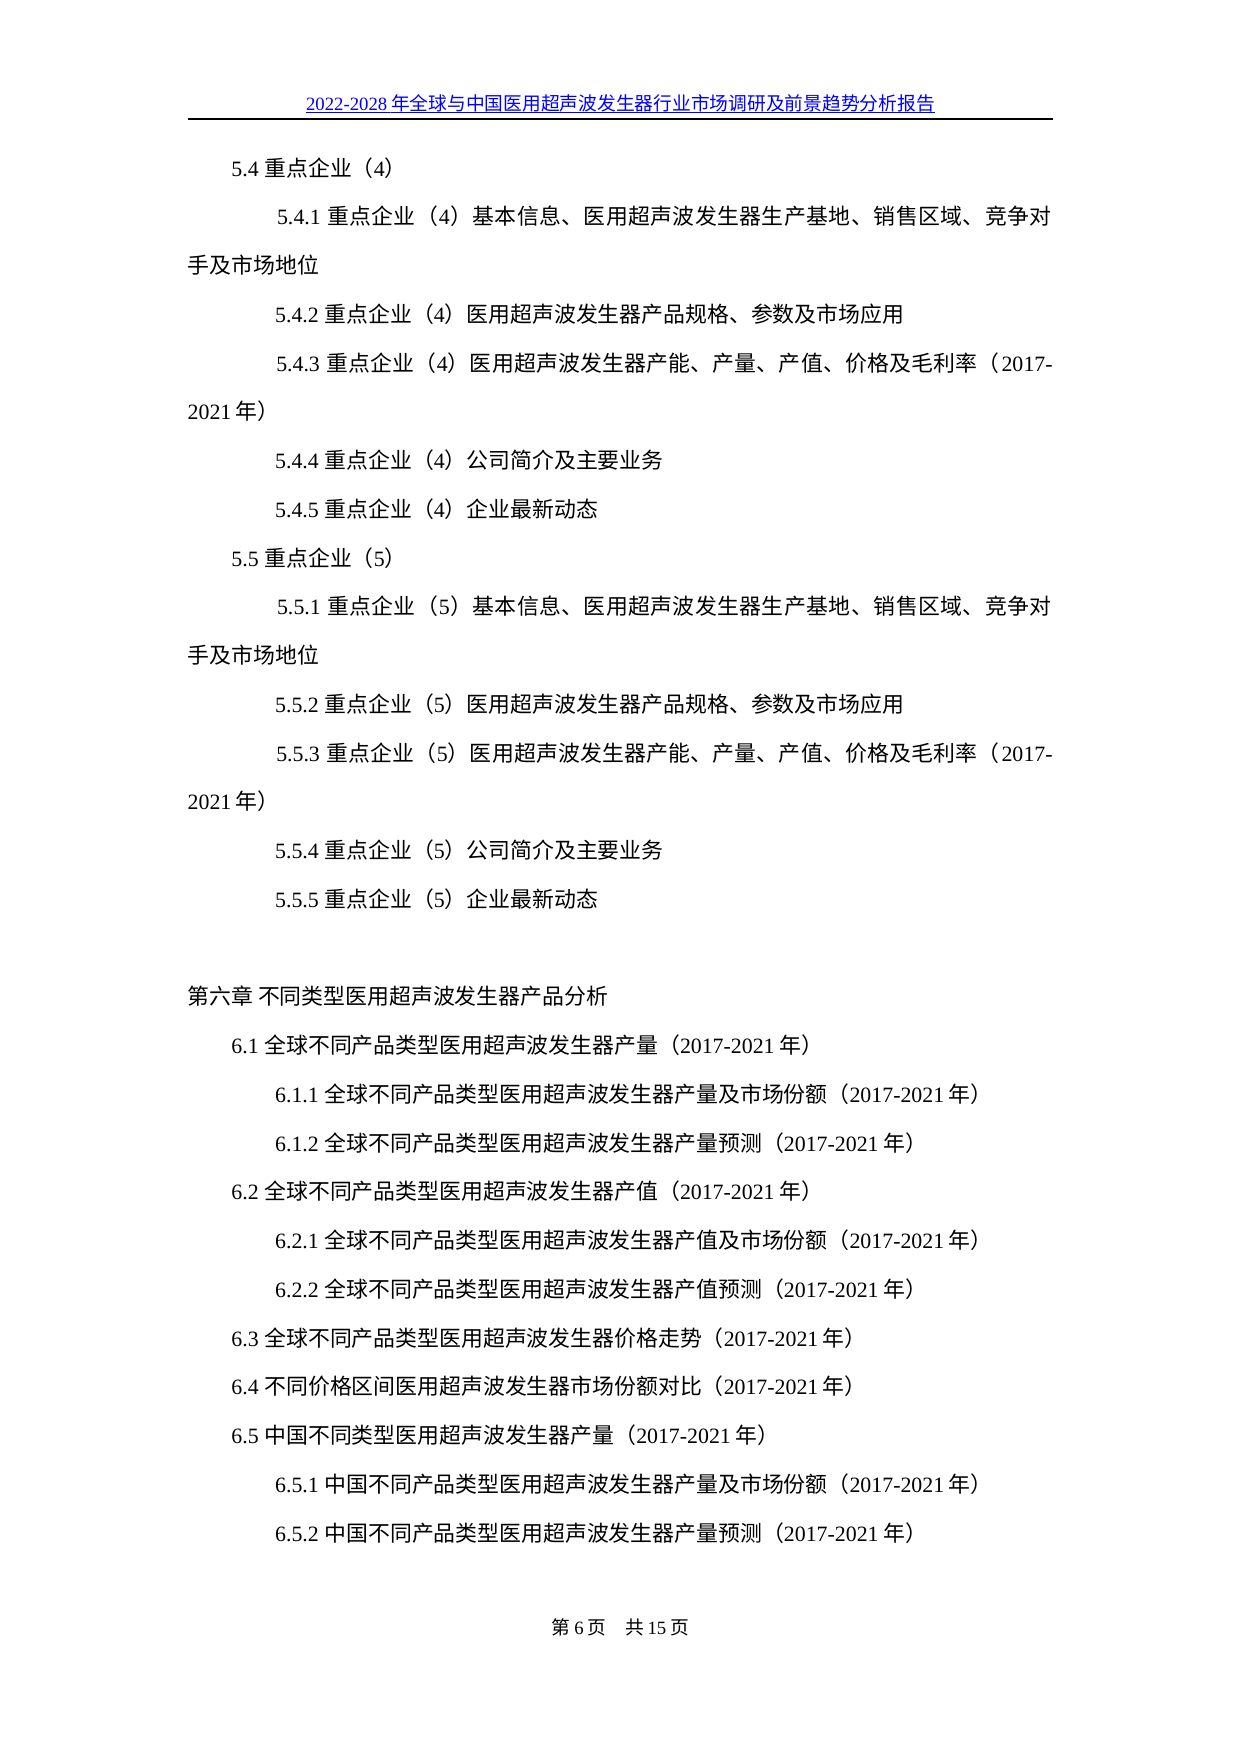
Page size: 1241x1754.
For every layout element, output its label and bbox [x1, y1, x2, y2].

text [187, 150, 1053, 1548]
